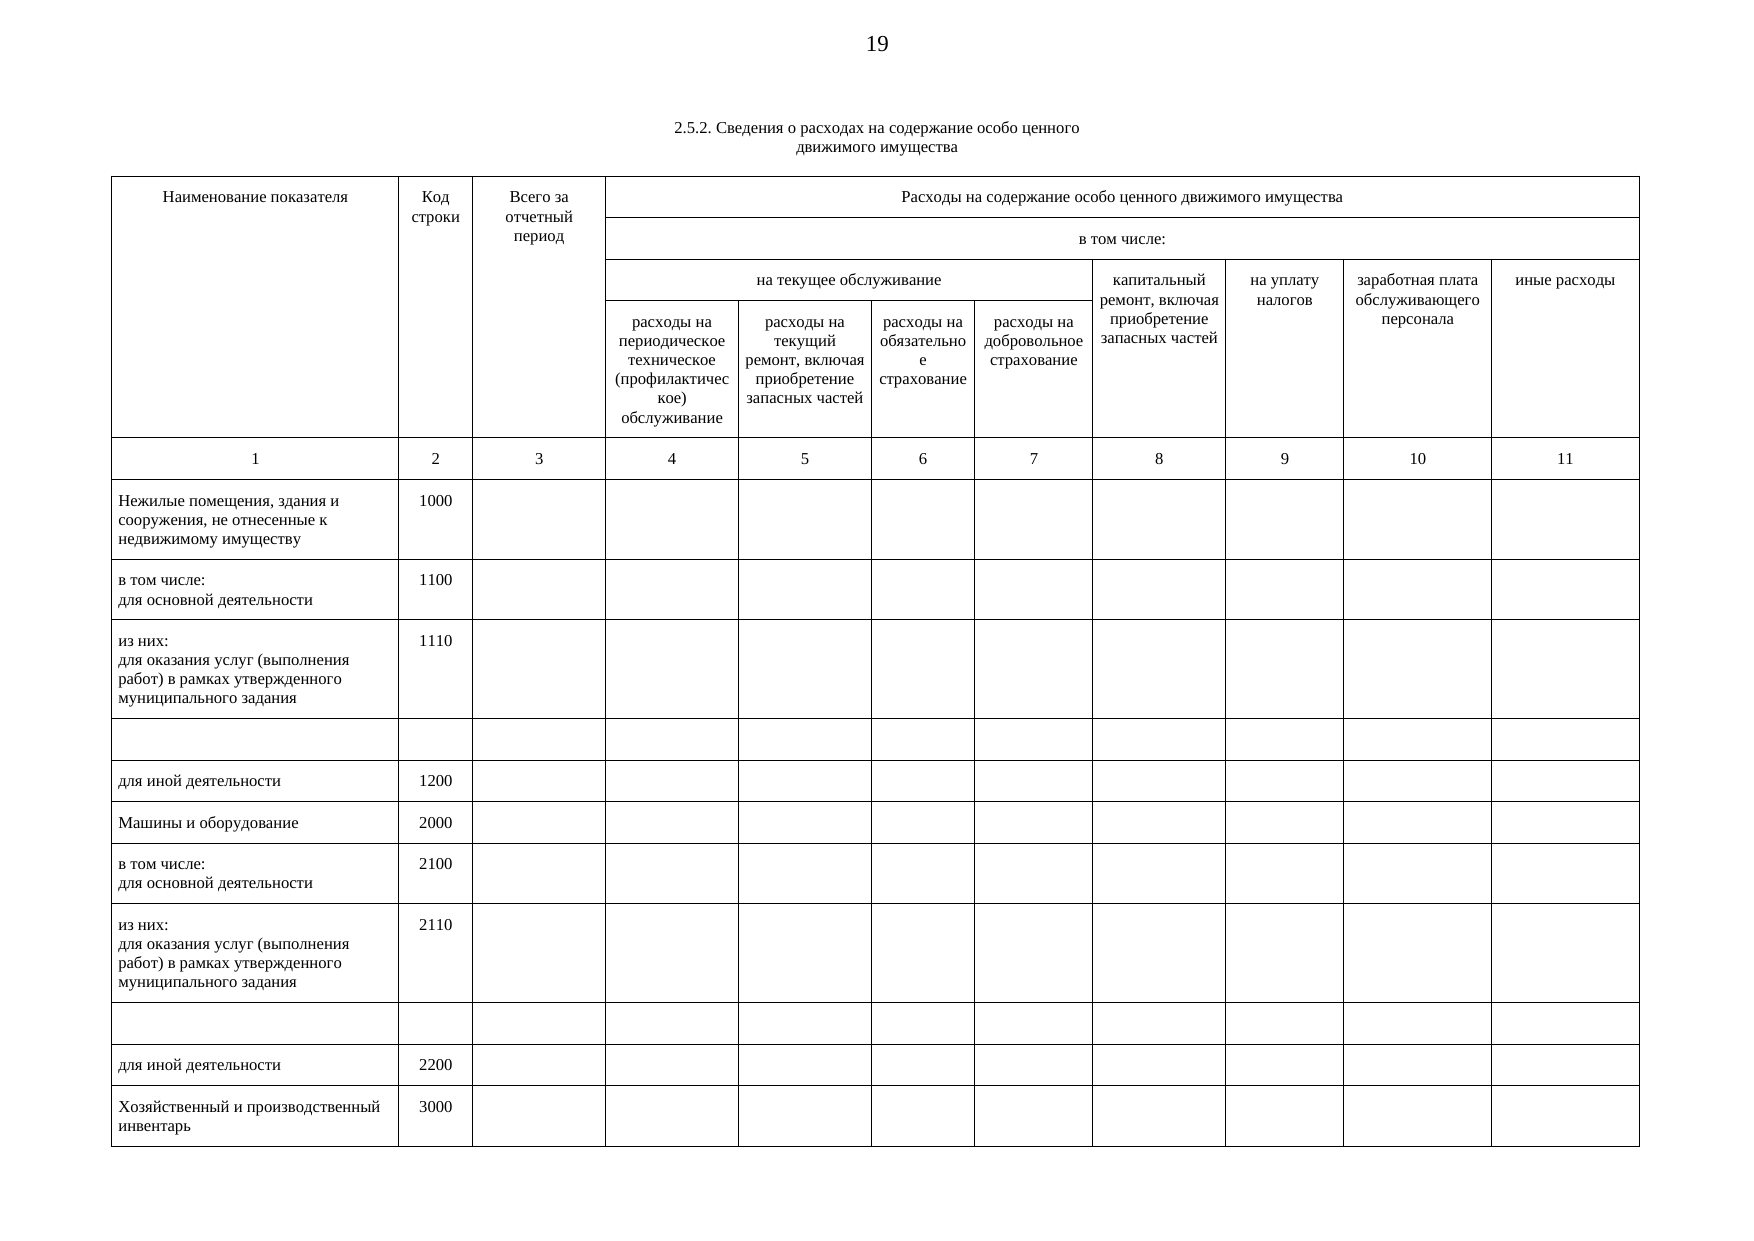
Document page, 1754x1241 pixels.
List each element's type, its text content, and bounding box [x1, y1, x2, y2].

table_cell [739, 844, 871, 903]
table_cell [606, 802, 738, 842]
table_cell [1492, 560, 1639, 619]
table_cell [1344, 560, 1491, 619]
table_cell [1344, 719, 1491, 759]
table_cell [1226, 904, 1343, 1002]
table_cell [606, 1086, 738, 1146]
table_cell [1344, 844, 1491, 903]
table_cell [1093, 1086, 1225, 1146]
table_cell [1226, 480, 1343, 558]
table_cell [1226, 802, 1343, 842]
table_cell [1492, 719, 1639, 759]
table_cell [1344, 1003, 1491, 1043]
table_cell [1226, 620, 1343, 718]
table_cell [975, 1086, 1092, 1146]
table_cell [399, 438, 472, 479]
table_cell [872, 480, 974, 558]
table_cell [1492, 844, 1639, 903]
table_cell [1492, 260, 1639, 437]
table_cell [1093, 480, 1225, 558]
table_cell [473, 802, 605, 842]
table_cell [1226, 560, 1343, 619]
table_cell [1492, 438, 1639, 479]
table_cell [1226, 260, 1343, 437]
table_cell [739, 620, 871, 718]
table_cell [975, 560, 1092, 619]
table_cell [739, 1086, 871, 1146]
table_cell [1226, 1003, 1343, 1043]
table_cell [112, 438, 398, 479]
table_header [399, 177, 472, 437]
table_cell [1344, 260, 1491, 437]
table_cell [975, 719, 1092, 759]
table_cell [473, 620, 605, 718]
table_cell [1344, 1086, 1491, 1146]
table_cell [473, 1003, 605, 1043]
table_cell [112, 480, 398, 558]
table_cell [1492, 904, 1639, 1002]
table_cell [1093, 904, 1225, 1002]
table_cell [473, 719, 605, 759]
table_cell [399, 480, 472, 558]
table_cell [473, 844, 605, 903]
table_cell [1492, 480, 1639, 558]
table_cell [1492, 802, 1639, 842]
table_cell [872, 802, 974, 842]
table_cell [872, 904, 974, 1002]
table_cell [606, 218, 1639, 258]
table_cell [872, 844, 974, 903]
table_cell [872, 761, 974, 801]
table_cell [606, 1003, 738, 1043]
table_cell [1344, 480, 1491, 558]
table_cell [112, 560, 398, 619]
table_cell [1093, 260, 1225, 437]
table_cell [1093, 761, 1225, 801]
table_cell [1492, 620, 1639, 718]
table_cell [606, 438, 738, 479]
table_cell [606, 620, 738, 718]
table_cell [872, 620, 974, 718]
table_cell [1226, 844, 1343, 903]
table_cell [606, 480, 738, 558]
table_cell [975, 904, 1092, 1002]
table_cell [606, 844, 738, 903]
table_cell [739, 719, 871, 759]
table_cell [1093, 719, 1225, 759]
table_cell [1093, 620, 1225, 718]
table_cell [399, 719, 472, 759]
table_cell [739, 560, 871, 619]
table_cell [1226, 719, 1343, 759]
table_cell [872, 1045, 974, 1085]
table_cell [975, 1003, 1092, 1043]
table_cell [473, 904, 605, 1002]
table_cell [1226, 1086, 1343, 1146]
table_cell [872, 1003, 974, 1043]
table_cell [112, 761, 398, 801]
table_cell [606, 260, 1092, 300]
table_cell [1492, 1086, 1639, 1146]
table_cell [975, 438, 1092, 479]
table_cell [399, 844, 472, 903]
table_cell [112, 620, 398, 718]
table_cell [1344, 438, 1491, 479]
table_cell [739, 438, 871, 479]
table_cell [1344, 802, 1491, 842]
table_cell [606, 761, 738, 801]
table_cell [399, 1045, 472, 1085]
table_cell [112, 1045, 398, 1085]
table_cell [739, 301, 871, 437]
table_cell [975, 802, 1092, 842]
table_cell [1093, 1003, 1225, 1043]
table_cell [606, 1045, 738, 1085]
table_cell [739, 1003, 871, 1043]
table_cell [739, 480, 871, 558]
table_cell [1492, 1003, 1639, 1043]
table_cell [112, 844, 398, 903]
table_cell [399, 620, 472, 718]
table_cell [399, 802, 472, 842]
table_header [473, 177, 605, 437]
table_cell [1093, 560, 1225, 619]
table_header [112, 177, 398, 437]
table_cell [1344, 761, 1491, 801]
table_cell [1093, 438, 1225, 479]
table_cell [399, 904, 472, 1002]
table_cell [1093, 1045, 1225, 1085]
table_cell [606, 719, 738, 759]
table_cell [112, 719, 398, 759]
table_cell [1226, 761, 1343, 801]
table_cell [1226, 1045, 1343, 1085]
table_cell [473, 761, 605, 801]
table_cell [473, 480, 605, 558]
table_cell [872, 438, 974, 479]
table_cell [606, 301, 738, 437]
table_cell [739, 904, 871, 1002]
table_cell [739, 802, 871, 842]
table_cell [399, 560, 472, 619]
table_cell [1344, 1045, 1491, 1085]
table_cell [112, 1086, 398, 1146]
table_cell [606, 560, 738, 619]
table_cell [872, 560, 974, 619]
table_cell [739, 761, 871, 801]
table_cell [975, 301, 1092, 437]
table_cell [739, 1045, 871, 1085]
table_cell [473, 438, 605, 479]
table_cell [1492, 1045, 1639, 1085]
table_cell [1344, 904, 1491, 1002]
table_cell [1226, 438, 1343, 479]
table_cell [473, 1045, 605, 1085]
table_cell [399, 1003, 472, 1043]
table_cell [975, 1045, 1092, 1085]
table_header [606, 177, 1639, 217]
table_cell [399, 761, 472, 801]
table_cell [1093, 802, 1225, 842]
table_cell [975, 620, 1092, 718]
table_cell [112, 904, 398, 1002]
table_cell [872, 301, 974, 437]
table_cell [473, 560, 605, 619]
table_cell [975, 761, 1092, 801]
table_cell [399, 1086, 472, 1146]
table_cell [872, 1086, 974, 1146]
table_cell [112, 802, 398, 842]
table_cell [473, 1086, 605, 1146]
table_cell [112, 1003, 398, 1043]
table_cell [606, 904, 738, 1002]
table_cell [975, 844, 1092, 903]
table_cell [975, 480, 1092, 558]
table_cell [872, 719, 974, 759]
text 2.5.2. Сведения о расходах на содержание особо ценного [118, 118, 1636, 137]
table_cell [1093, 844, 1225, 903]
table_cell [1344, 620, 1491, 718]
text движимого имущества [118, 137, 1636, 156]
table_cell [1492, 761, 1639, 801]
